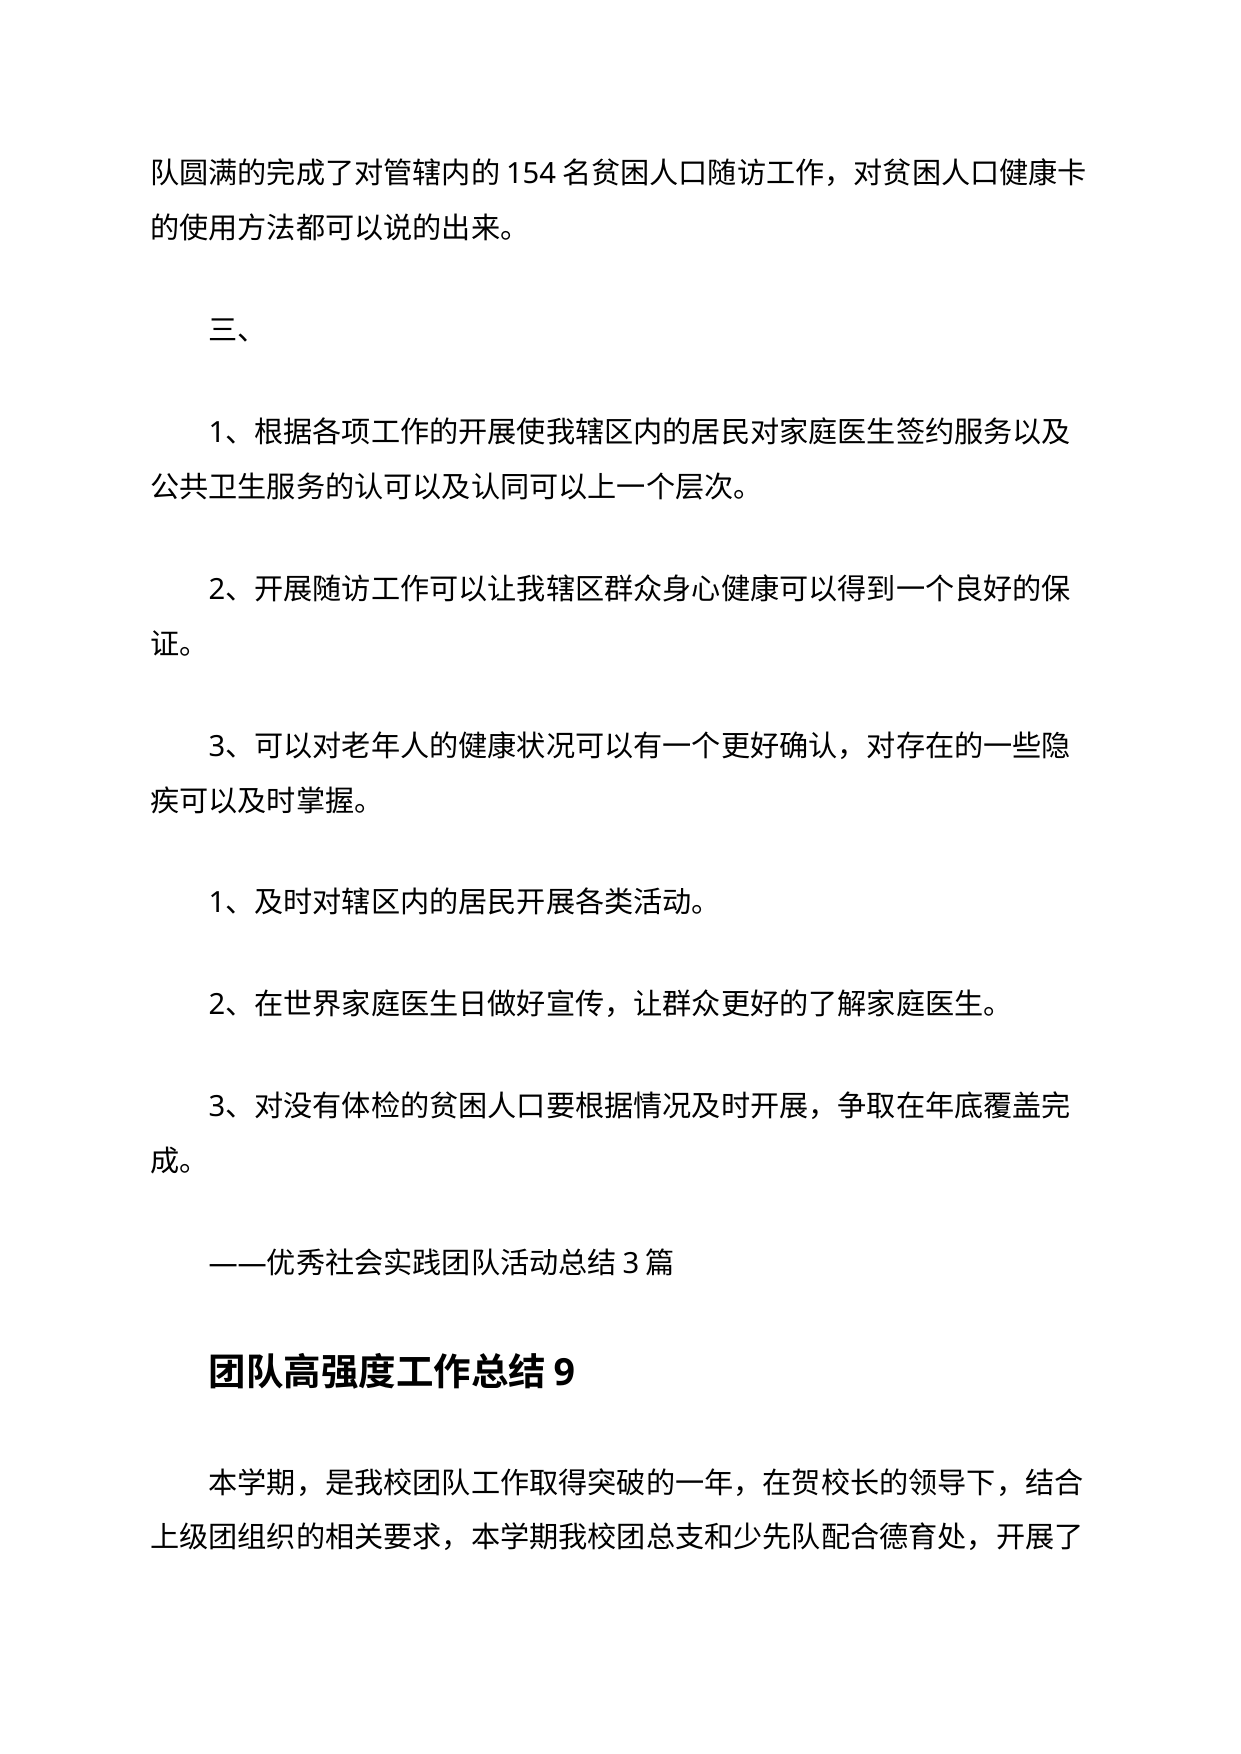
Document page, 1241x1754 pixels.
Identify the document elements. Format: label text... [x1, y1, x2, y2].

text 三、 [150, 307, 1090, 349]
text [150, 150, 1090, 247]
text 1、及时对辖区内的居民开展各类活动。 [150, 879, 1090, 921]
text ——优秀社会实践团队活动总结3篇 [150, 1239, 1090, 1282]
text 1、根据各项工作的开展使我辖区内的居民对家庭医生签约服务以及公共卫生服务的认可以及认同可以上一个层次。 [150, 408, 1090, 506]
text 2、开展随访工作可以让我辖区群众身心健康可以得到一个良好的保证。 [150, 565, 1090, 663]
text 3、对没有体检的贫困人口要根据情况及时开展，争取在年底覆盖完成。 [150, 1083, 1090, 1180]
text 3、可以对老年人的健康状况可以有一个更好确认，对存在的一些隐疾可以及时掌握。 [150, 722, 1090, 819]
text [150, 1459, 1090, 1556]
text 2、在世界家庭医生日做好宣传，让群众更好的了解家庭医生。 [150, 981, 1090, 1023]
text 团队高强度工作总结9 [150, 1342, 1090, 1396]
